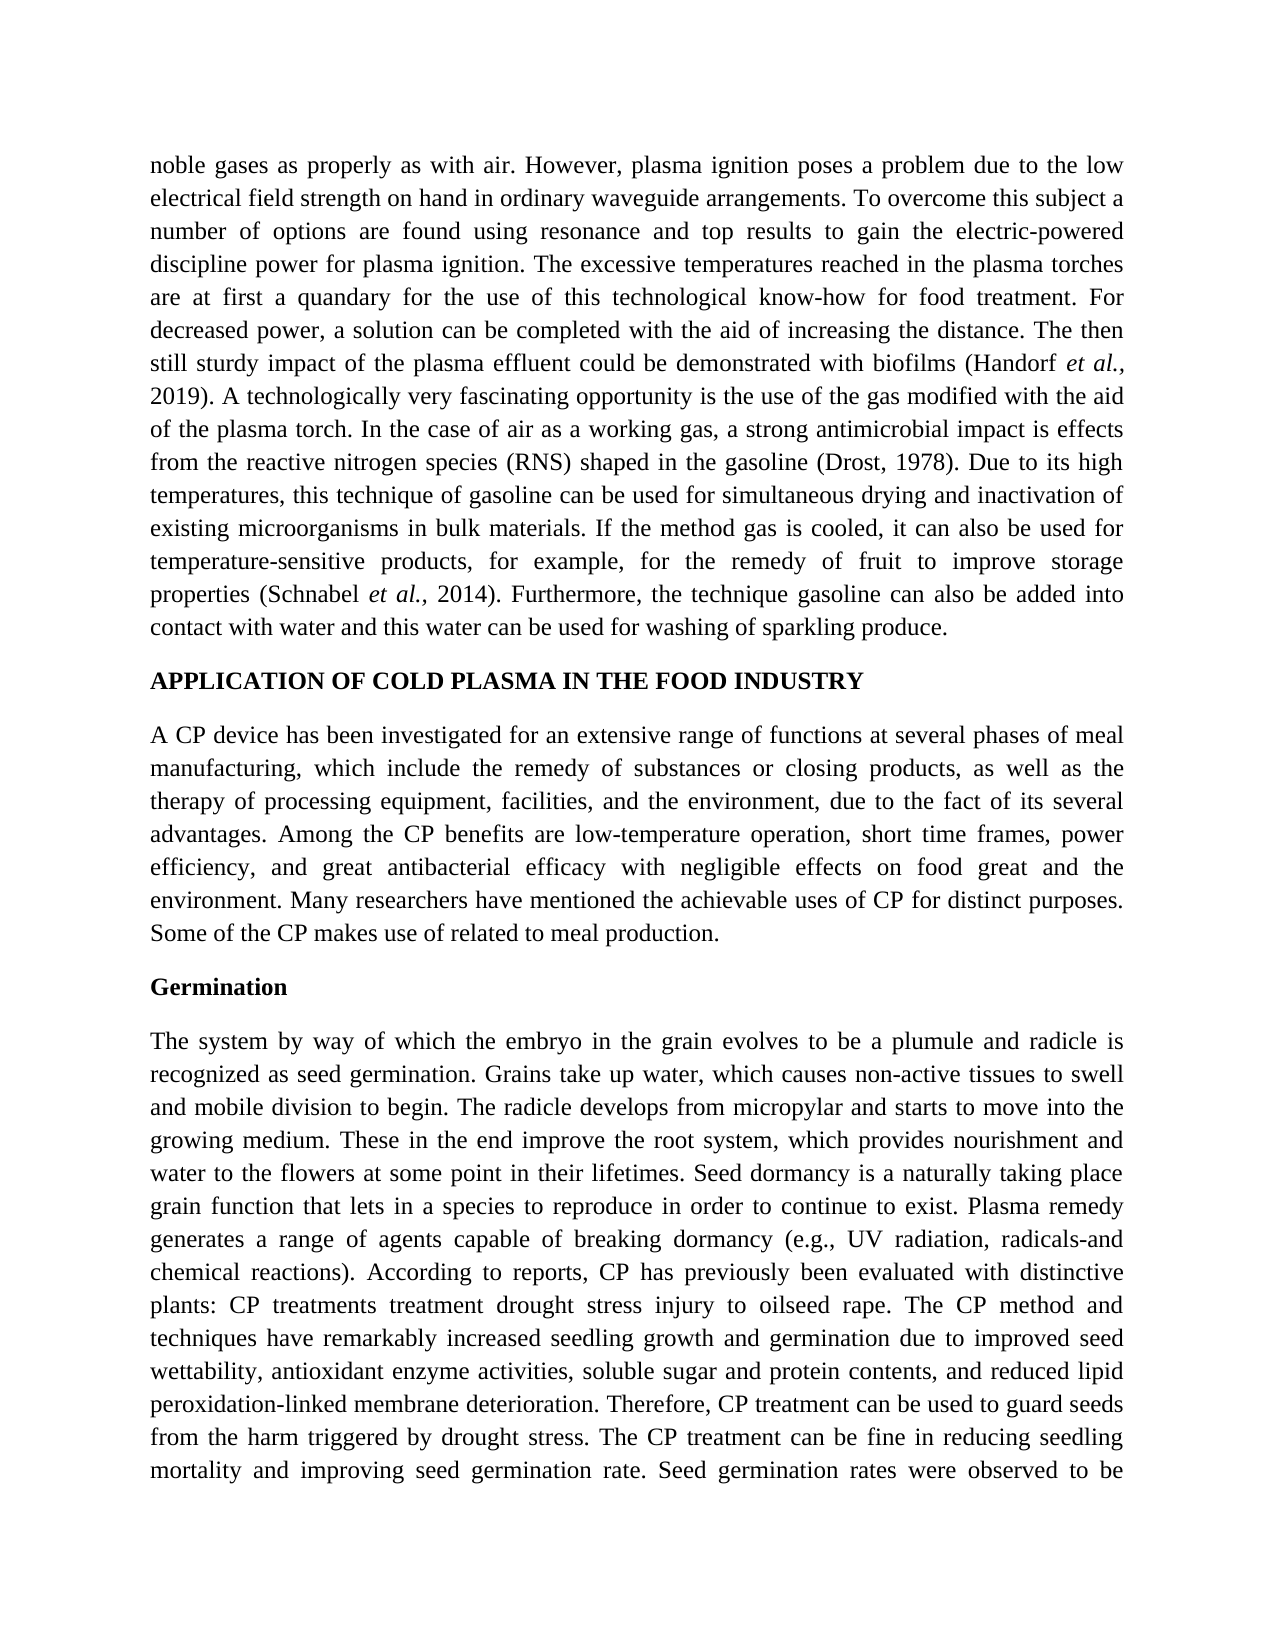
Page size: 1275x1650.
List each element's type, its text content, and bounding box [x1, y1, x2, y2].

text A CP device has been investigated for an extensive range of functions at several phases of meal manufacturing, which include the remedy of substances or closing products, as well as the therapy of processing equipment, facilities, and the environment, due to the fact of its several advantages. Among the CP benefits are low-temperature operation, short time frames, power efficiency, and great antibacterial efficacy with negligible effects on food great and the environment. Many researchers have mentioned the achievable uses of CP for distinct purposes. Some of the CP makes use of related to meal production. [150, 720, 1125, 947]
text Germination [150, 972, 1125, 1001]
text APPLICATION OF COLD PLASMA IN THE FOOD INDUSTRY [150, 666, 1125, 695]
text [150, 1026, 1125, 1484]
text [150, 150, 1125, 641]
